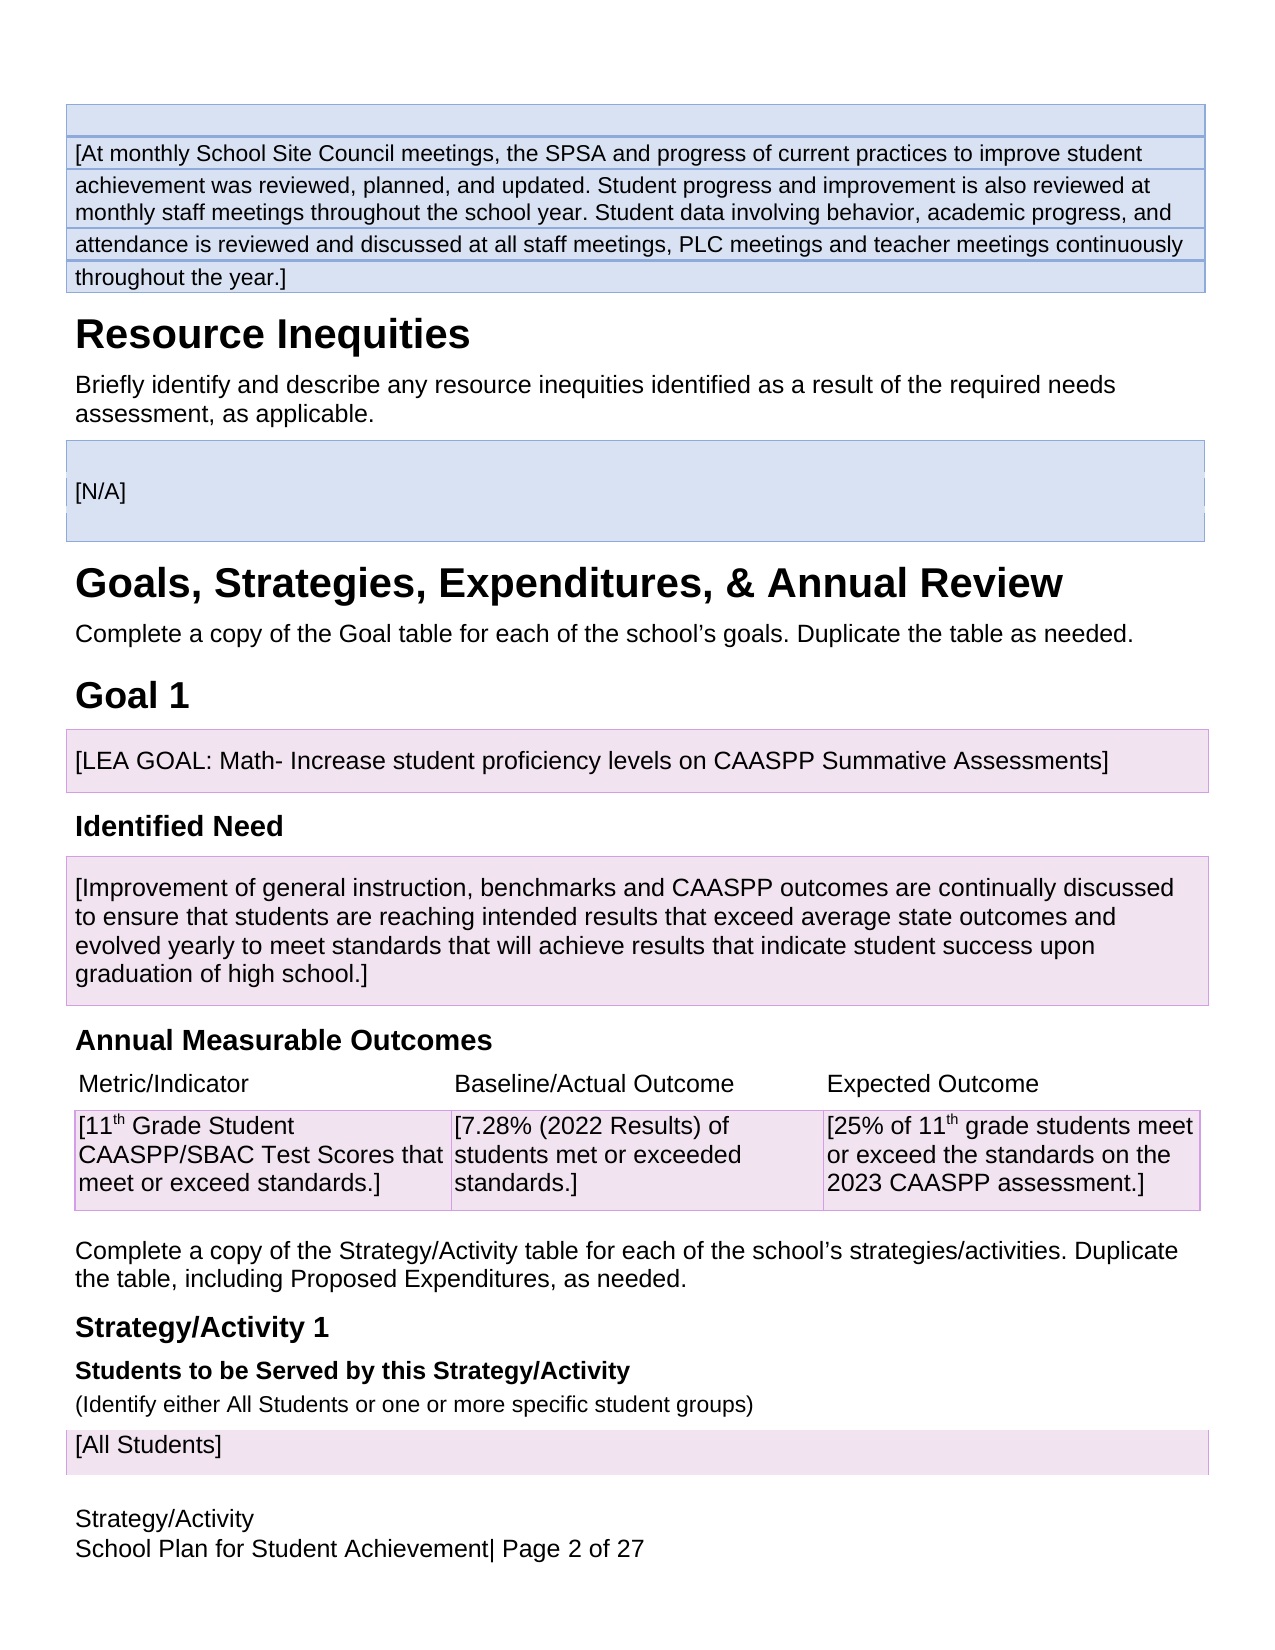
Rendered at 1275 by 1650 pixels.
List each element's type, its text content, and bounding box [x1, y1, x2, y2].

table_header Metric/Indicator [75, 1069, 451, 1110]
text [LEA GOAL: Math- Increase student proficiency levels on CAASPP Summative Assessments] [67, 730, 1208, 792]
text Briefly identify and describe any resource inequities identified as a result of the required needs assessment, as applicable. [75, 370, 1200, 428]
subtitle Goals, Strategies, Expenditures, & Annual Review [75, 559, 1200, 607]
subtitle Identified Need [75, 809, 1200, 843]
text Strategy/Activity [75, 1504, 1200, 1533]
table_cell [11th Grade Student CAASPP/SBAC Test Scores that meet or exceed standards.] [76, 1111, 451, 1210]
text (Identify either All Students or one or more specific student groups) [75, 1391, 1200, 1417]
table_header Baseline/Actual Outcome [451, 1069, 824, 1110]
table_cell [7.28% (2022 Results) of students met or exceeded standards.] [452, 1111, 823, 1210]
text Complete a copy of the Strategy/Activity table for each of the school’s strategies/activities. Duplicate the table, including Proposed Expenditures, as needed. [75, 1236, 1200, 1293]
text [Improvement of general instruction, benchmarks and CAASPP outcomes are continually discussed to ensure that students are reaching intended results that exceed average state outcomes and evolved yearly to meet standards that will achieve results that indicate student success upon graduation of high school.] [67, 857, 1208, 1005]
text Complete a copy of the Goal table for each of the school’s goals. Duplicate the table as needed. [75, 619, 1200, 648]
text Students to be Served by this Strategy/Activity [75, 1356, 1200, 1385]
table_header Expected Outcome [824, 1069, 1200, 1110]
subtitle Goal 1 [75, 673, 1200, 716]
text attendance is reviewed and discussed at all staff meetings, PLC meetings and teacher meetings continuously [67, 229, 1204, 259]
table_cell [25% of 11th grade students meet or exceed the standards on the 2023 CAASPP assessment.] [824, 1111, 1199, 1210]
text [At monthly School Site Council meetings, the SPSA and progress of current practices to improve student [67, 138, 1204, 168]
text achievement was reviewed, planned, and updated. Student progress and improvement is also reviewed at monthly staff meetings throughout the school year. Student data involving behavior, academic progress, and [67, 170, 1204, 227]
text [N/A] [67, 478, 1204, 506]
subtitle Resource Inequities [75, 310, 1200, 358]
subtitle Annual Measurable Outcomes [75, 1023, 1200, 1056]
text [All Students] [67, 1430, 1208, 1475]
subtitle Strategy/Activity 1 [75, 1310, 1200, 1343]
text throughout the year.] [67, 262, 1204, 292]
